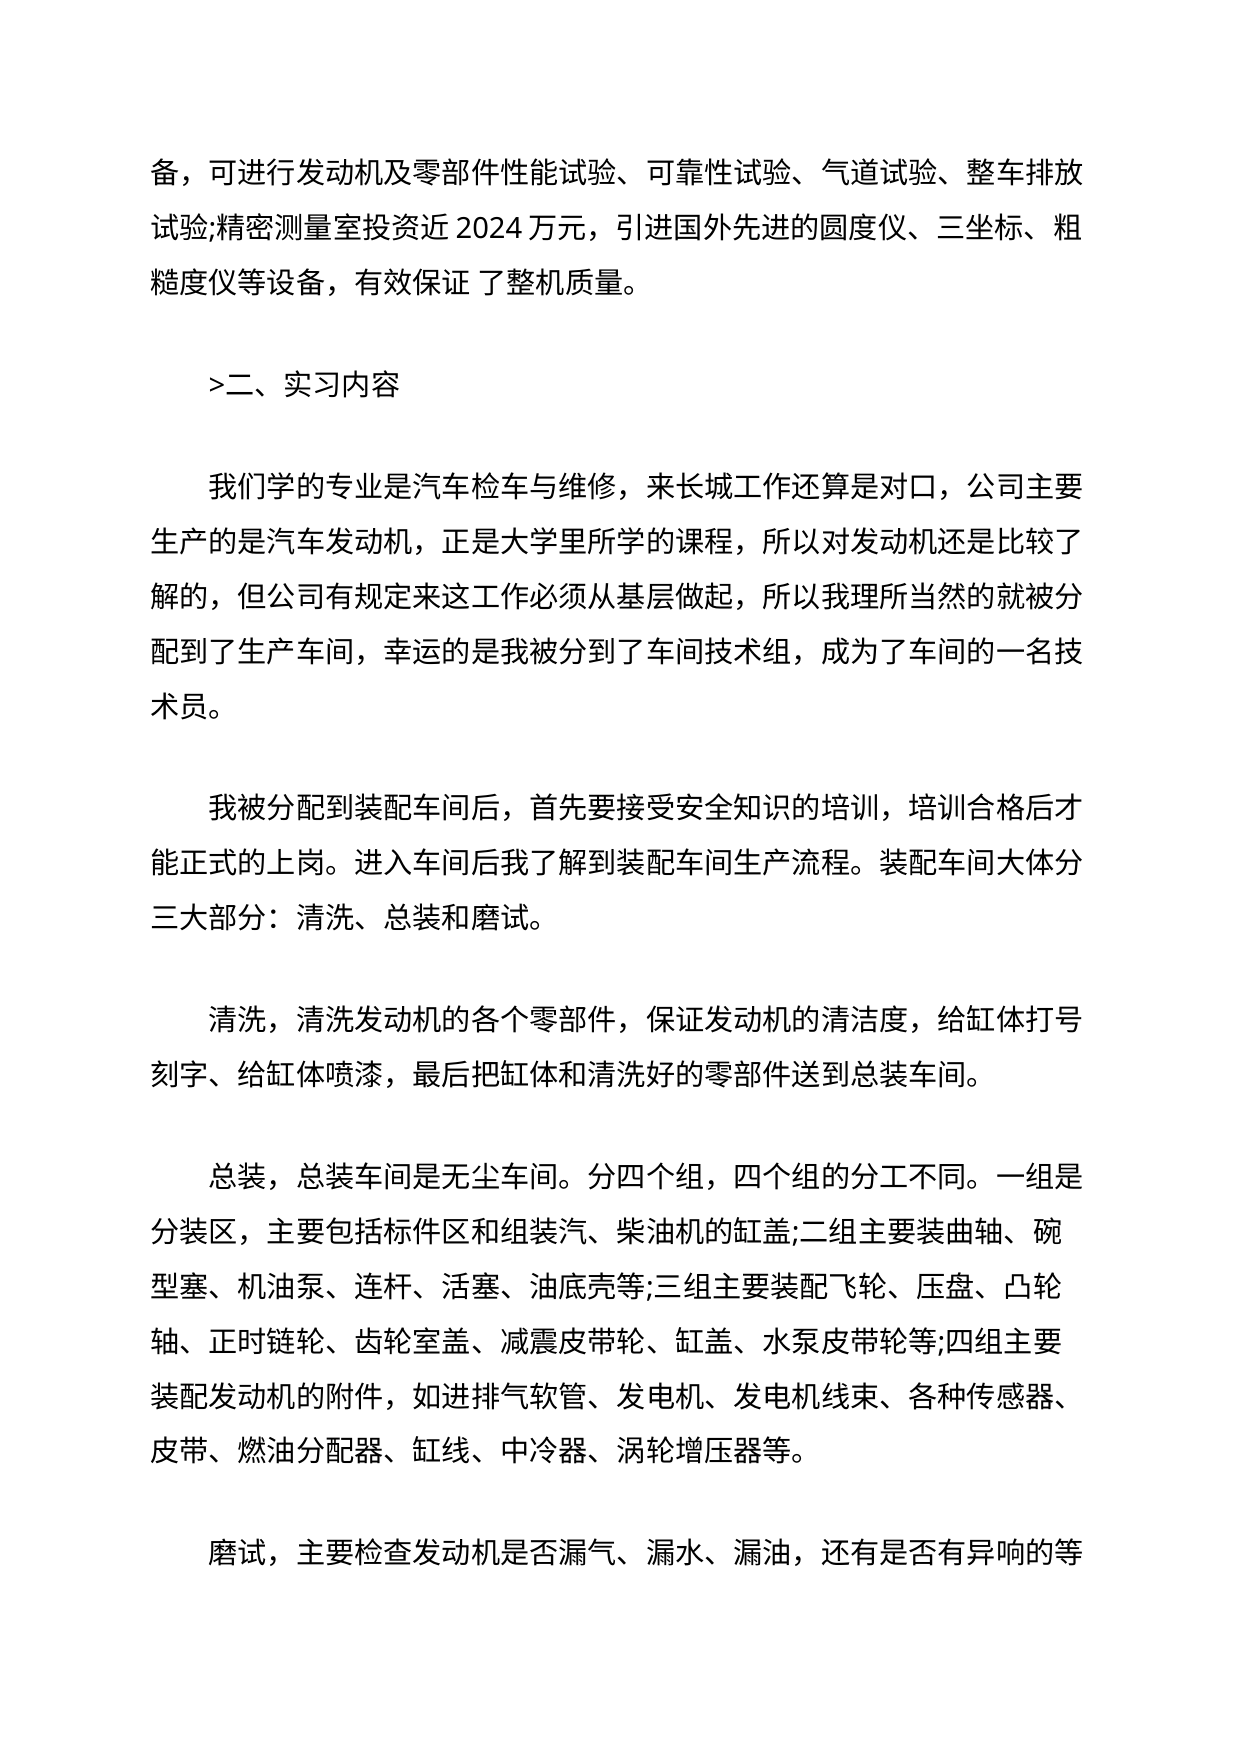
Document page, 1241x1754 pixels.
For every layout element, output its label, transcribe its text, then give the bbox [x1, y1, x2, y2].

text >二、实习内容 [150, 362, 1090, 404]
text 清洗，清洗发动机的各个零部件，保证发动机的清洁度，给缸体打号刻字、给缸体喷漆，最后把缸体和清洗好的零部件送到总装车间。 [150, 997, 1090, 1094]
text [150, 1530, 1090, 1572]
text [150, 150, 1090, 302]
text 我被分配到装配车间后，首先要接受安全知识的培训，培训合格后才能正式的上岗。进入车间后我了解到装配车间生产流程。装配车间大体分三大部分：清洗、总装和磨试。 [150, 785, 1090, 937]
text 我们学的专业是汽车检车与维修，来长城工作还算是对口，公司主要生产的是汽车发动机，正是大学里所学的课程，所以对发动机还是比较了解的，但公司有规定来这工作必须从基层做起，所以我理所当然的就被分配到了生产车间，幸运的是我被分到了车间技术组，成为了车间的一名技术员。 [150, 464, 1090, 726]
text 总装，总装车间是无尘车间。分四个组，四个组的分工不同。一组是分装区，主要包括标件区和组装汽、柴油机的缸盖;二组主要装曲轴、碗型塞、机油泵、连杆、活塞、油底壳等;三组主要装配飞轮、压盘、凸轮轴、正时链轮、齿轮室盖、减震皮带轮、缸盖、水泵皮带轮等;四组主要装配发动机的附件，如进排气软管、发电机、发电机线束、各种传感器、皮带、燃油分配器、缸线、中冷器、涡轮增压器等。 [150, 1153, 1090, 1470]
